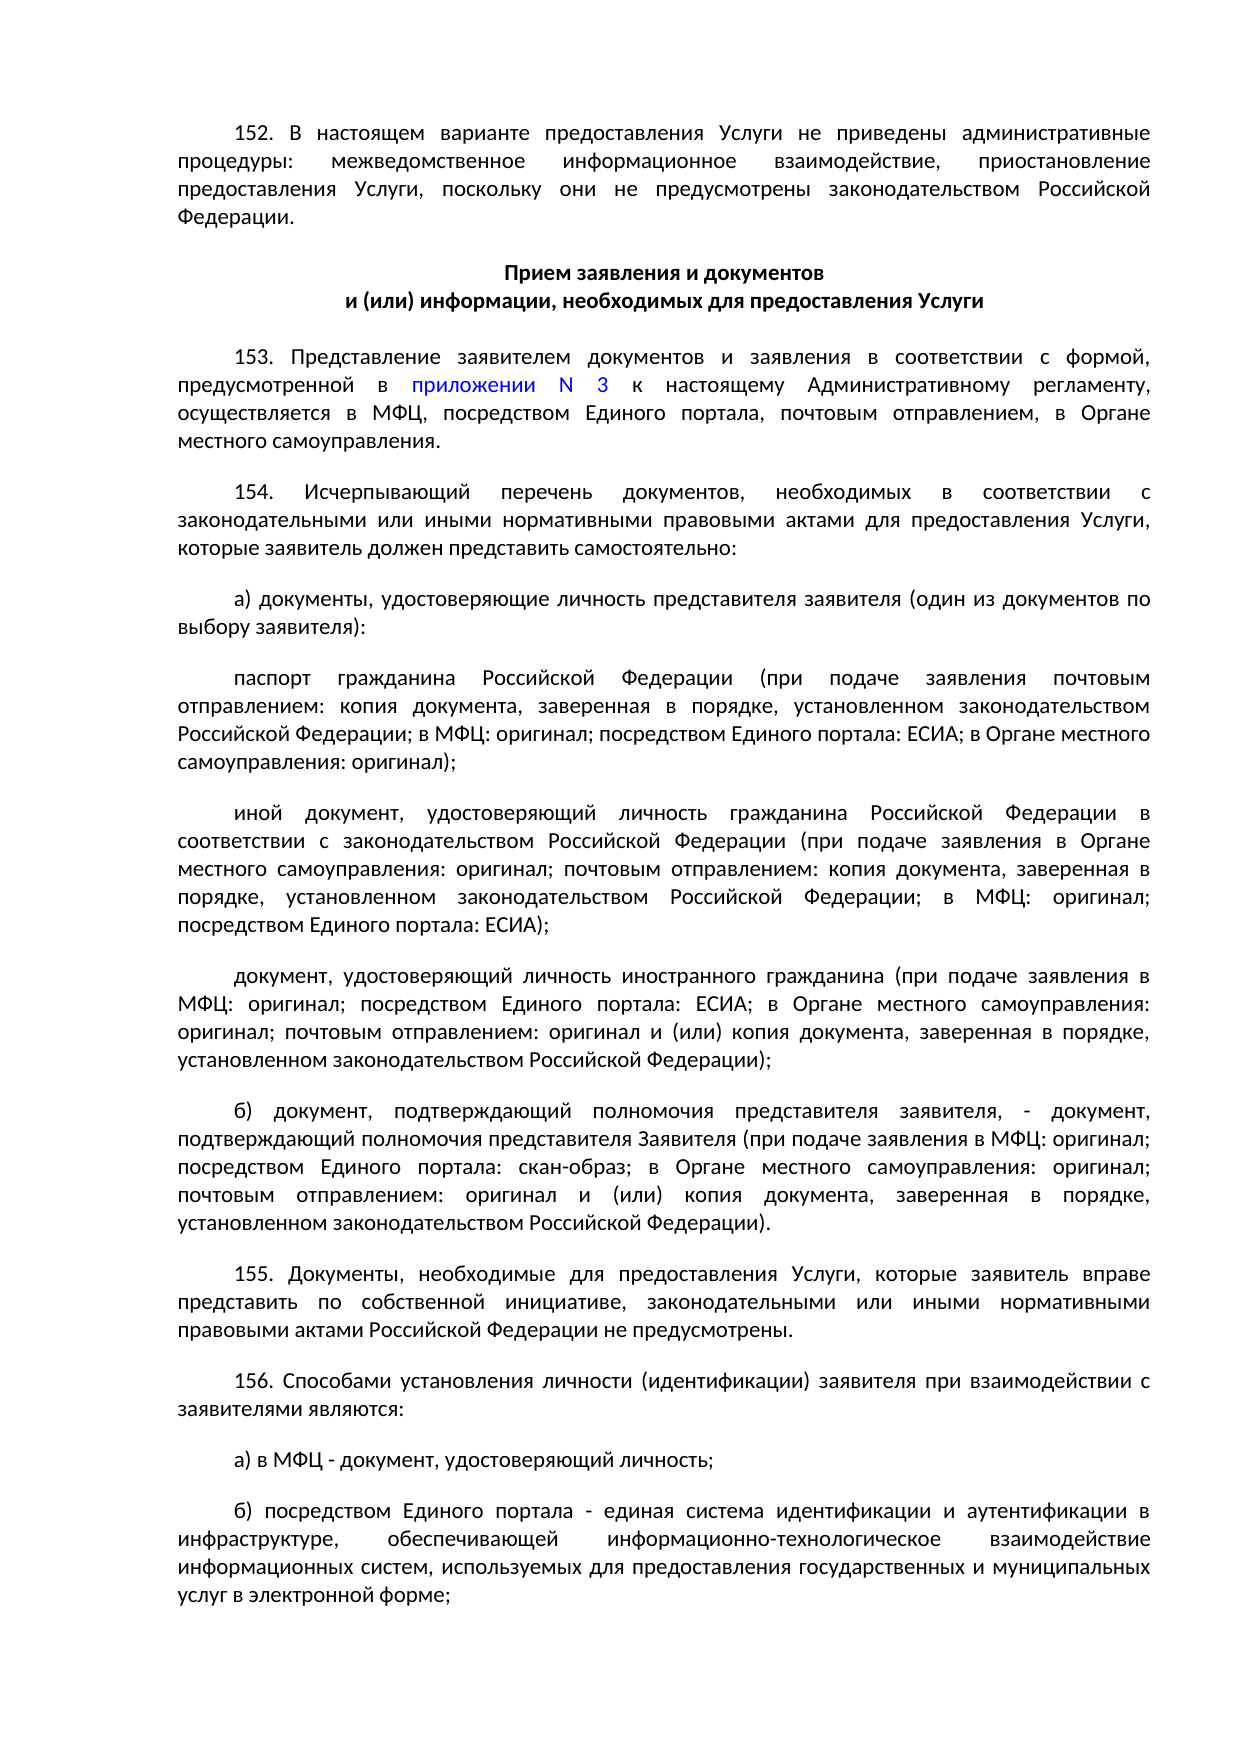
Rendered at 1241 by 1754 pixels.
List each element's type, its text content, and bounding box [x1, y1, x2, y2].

text иной документ, удостоверяющий личность гражданина Российской Федерации в соответствии с законодательством Российской Федерации (при подаче заявления в Органе местного самоуправления: оригинал; почтовым отправлением: копия документа, заверенная в порядке, установленном законодательством Российской Федерации; в МФЦ: оригинал; посредством Единого портала: ЕСИА); [177, 798, 1152, 938]
text 152. В настоящем варианте предоставления Услуги не приведены административные процедуры: межведомственное информационное взаимодействие, приостановление предоставления Услуги, поскольку они не предусмотрены законодательством Российской Федерации. [177, 118, 1152, 230]
text б) документ, подтверждающий полномочия представителя заявителя, - документ, подтверждающий полномочия представителя Заявителя (при подаче заявления в МФЦ: оригинал; посредством Единого портала: скан-образ; в Органе местного самоуправления: оригинал; почтовым отправлением: оригинал и (или) копия документа, заверенная в порядке, установленном законодательством Российской Федерации). [177, 1096, 1152, 1236]
text документ, удостоверяющий личность иностранного гражданина (при подаче заявления в МФЦ: оригинал; посредством Единого портала: ЕСИА; в Органе местного самоуправления: оригинал; почтовым отправлением: оригинал и (или) копия документа, заверенная в порядке, установленном законодательством Российской Федерации); [177, 961, 1152, 1073]
text паспорт гражданина Российской Федерации (при подаче заявления почтовым отправлением: копия документа, заверенная в порядке, установленном законодательством Российской Федерации; в МФЦ: оригинал; посредством Единого портала: ЕСИА; в Органе местного самоуправления: оригинал); [177, 663, 1152, 775]
title и (или) информации, необходимых для предоставления Услуги [177, 286, 1152, 314]
text б) посредством Единого портала - единая система идентификации и аутентификации в инфраструктуре, обеспечивающей информационно-технологическое взаимодействие информационных систем, используемых для предоставления государственных и муниципальных услуг в электронной форме; [177, 1496, 1152, 1608]
text 156. Способами установления личности (идентификации) заявителя при взаимодействии с заявителями являются: [177, 1366, 1152, 1422]
text 153. Представление заявителем документов и заявления в соответствии с формой, предусмотренной в приложении N 3 к настоящему Административному регламенту, осуществляется в МФЦ, посредством Единого портала, почтовым отправлением, в Органе местного самоуправления. [177, 342, 1152, 454]
text 154. Исчерпывающий перечень документов, необходимых в соответствии с законодательными или иными нормативными правовыми актами для предоставления Услуги, которые заявитель должен представить самостоятельно: [177, 477, 1152, 561]
text а) документы, удостоверяющие личность представителя заявителя (один из документов по выбору заявителя): [177, 584, 1152, 640]
text 155. Документы, необходимые для предоставления Услуги, которые заявитель вправе представить по собственной инициативе, законодательными или иными нормативными правовыми актами Российской Федерации не предусмотрены. [177, 1259, 1152, 1343]
title Прием заявления и документов [177, 258, 1152, 286]
text а) в МФЦ - документ, удостоверяющий личность; [177, 1445, 1152, 1473]
